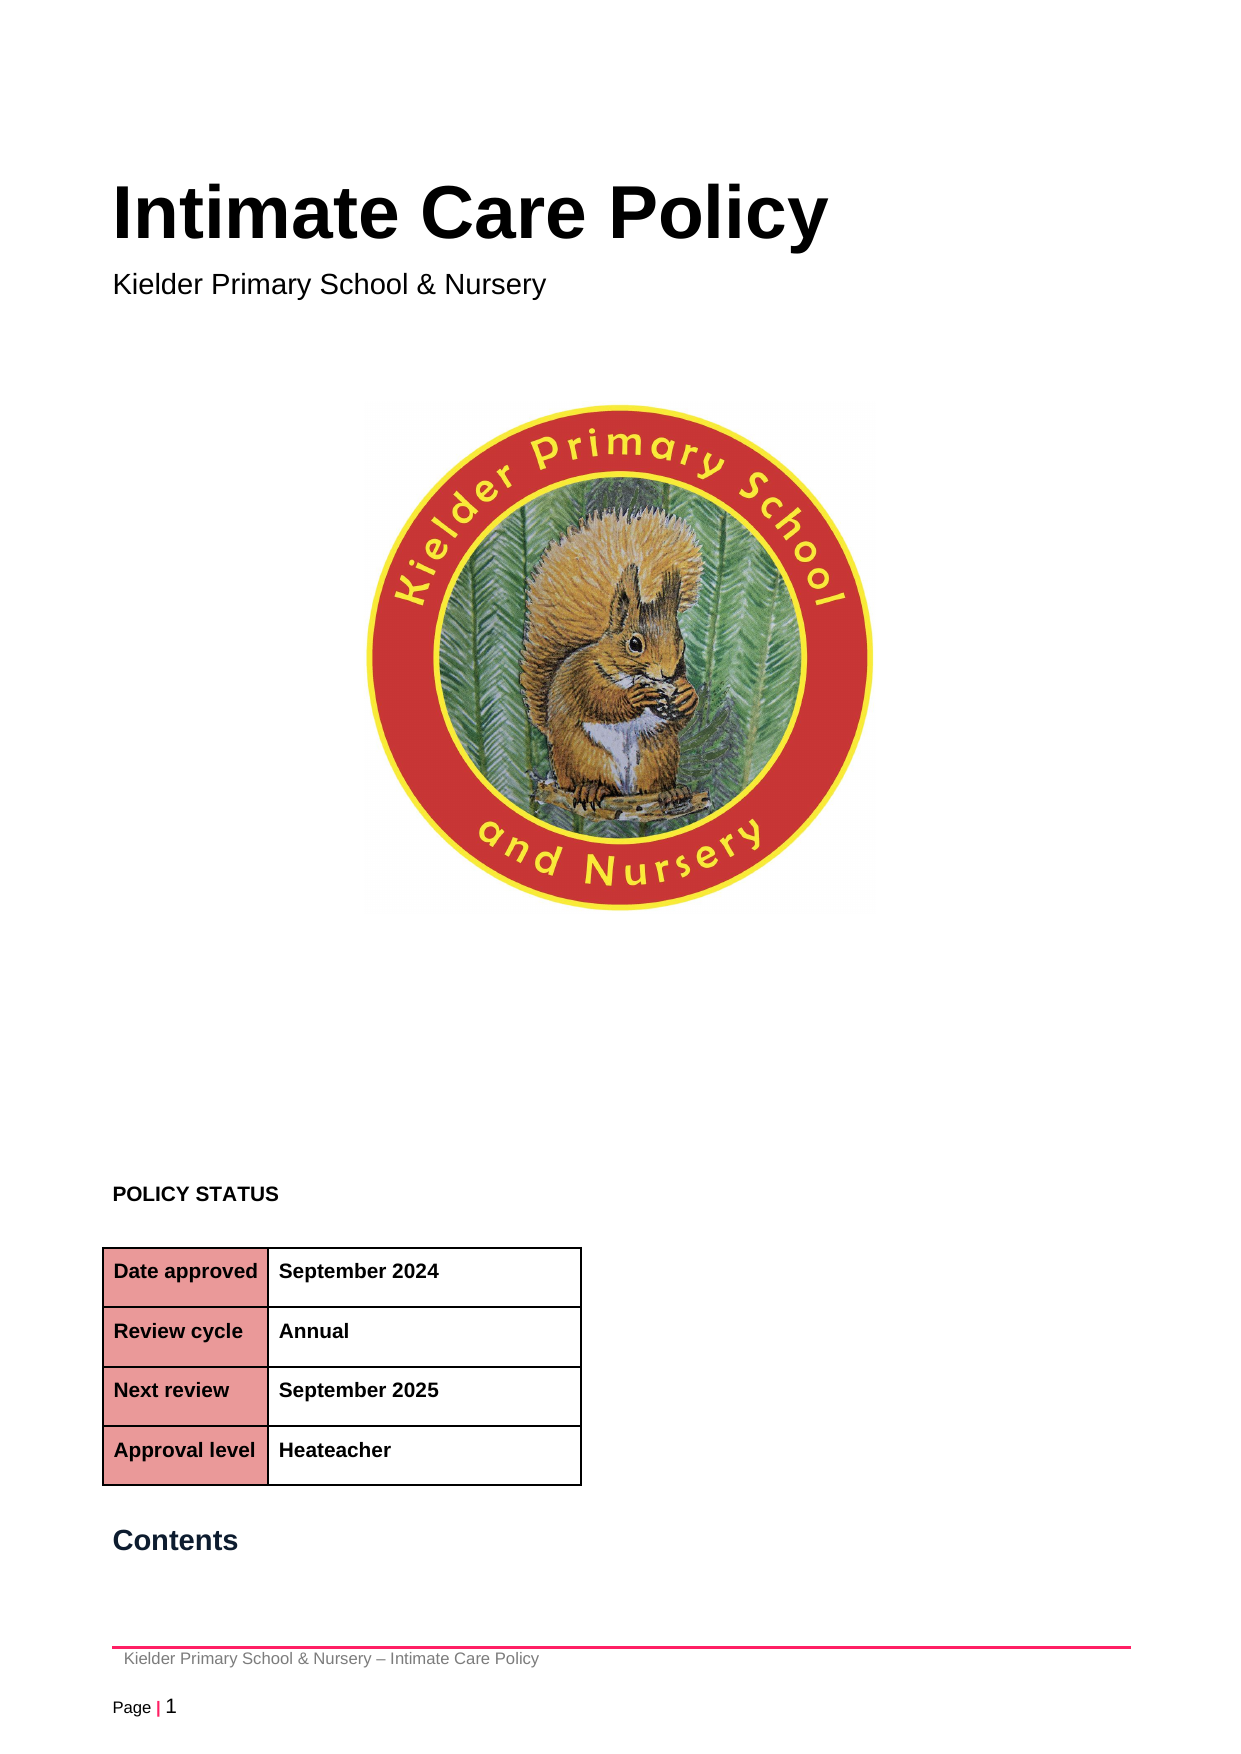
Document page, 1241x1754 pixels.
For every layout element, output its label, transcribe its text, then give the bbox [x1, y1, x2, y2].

text Contents [112, 1523, 1128, 1556]
table_header September 2024 [269, 1249, 580, 1306]
table_cell Approval level [104, 1427, 267, 1484]
text POLICY STATUS [112, 1182, 1128, 1206]
text Kielder Primary School & Nursery [112, 267, 1128, 301]
table_cell September 2025 [269, 1368, 580, 1425]
table_cell Annual [269, 1308, 580, 1366]
picture [363, 401, 877, 914]
table_cell Next review [104, 1368, 267, 1425]
table_cell Heateacher [269, 1427, 580, 1484]
text Intimate Care Policy [112, 168, 1128, 255]
table_cell Review cycle [104, 1308, 267, 1366]
table_header Date approved [104, 1249, 267, 1306]
